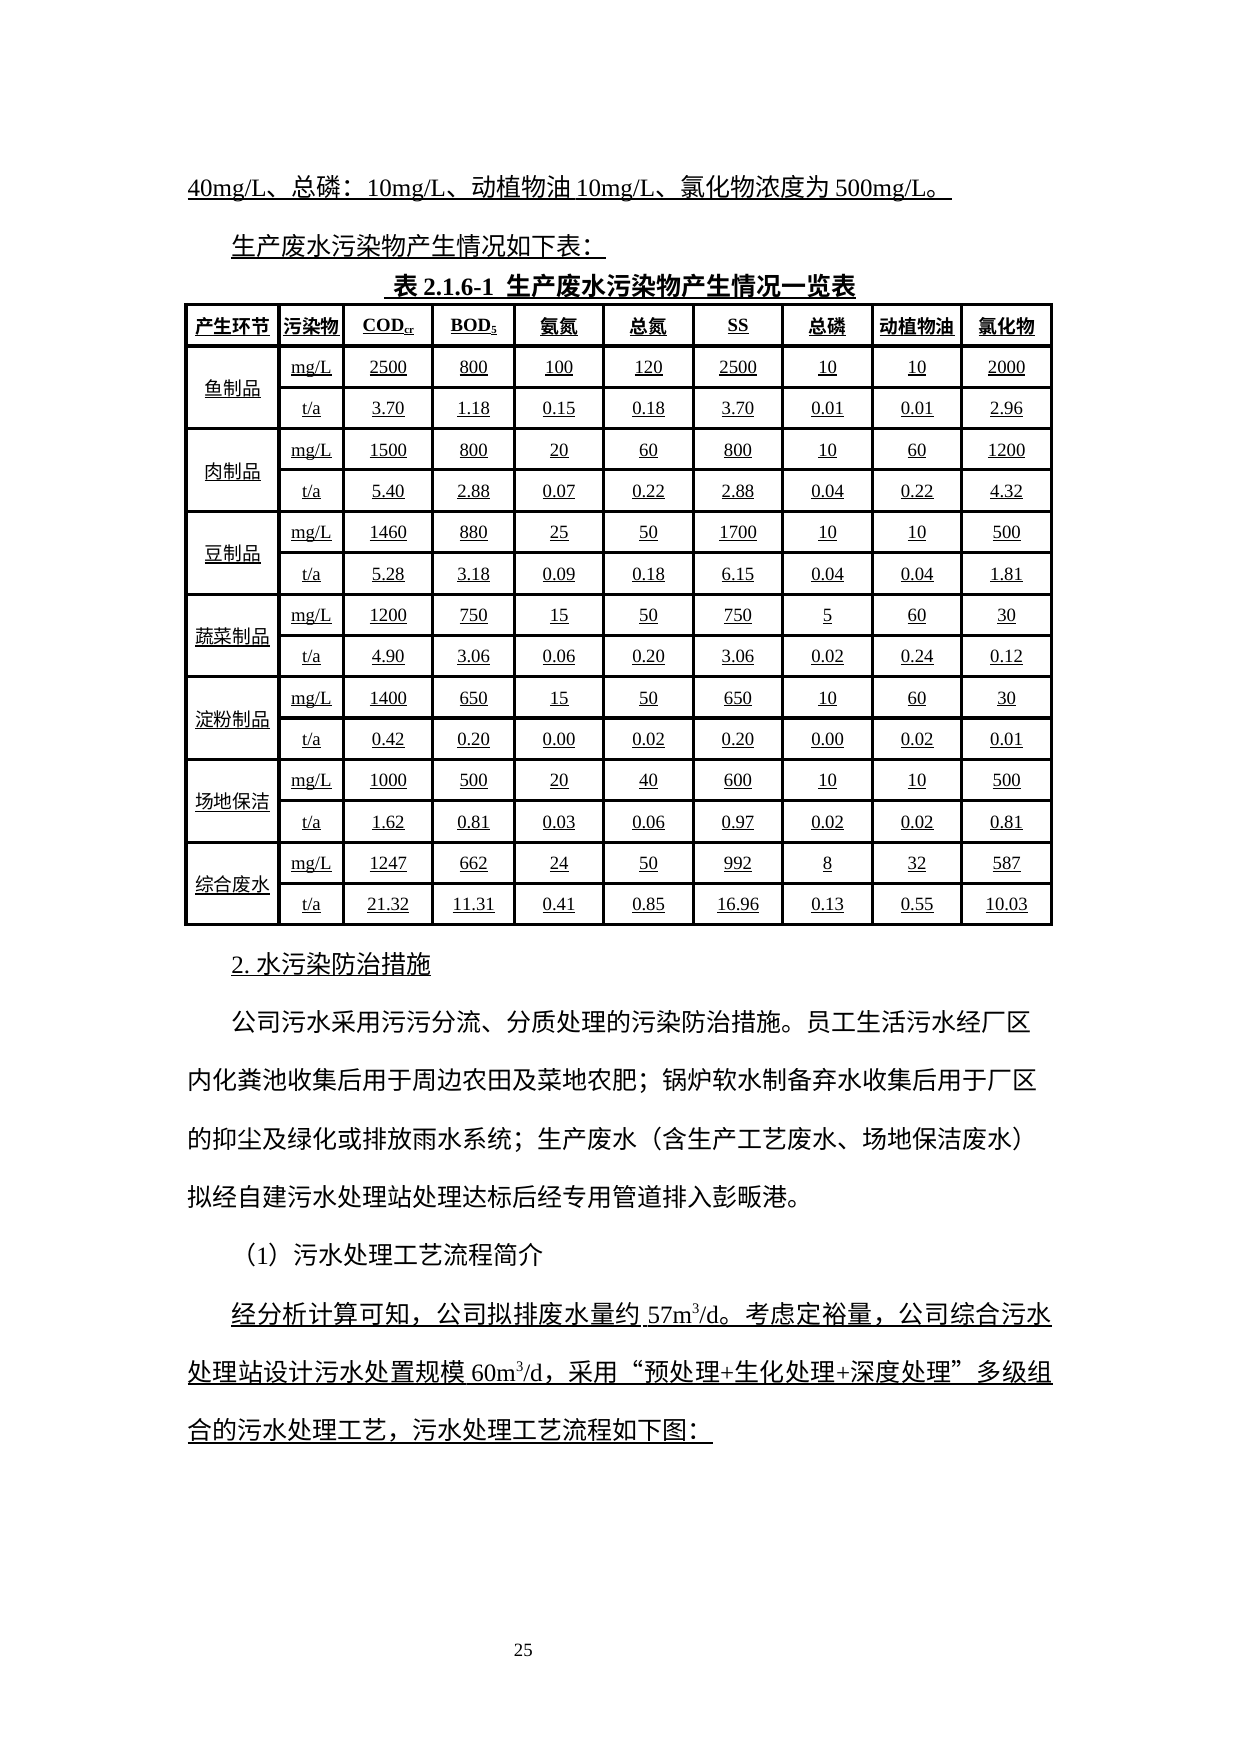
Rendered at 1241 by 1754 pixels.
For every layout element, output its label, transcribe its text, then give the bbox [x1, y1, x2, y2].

table_cell 50 [605, 844, 692, 882]
text 经分析计算可知，公司拟排废水量约57m3/d。考虑定裕量，公司综合污水处理站设计污水处置规模60m3/d，采用“预处理+生化处理+深度处理”多级组合的污水处理工艺，污水处理工艺流程如下图： [187, 1276, 1053, 1383]
table_header 总磷 [784, 306, 871, 344]
table_cell 1.62 [345, 802, 431, 841]
table_cell 0.02 [784, 637, 871, 675]
table_cell 100 [516, 348, 602, 386]
table_cell 650 [695, 678, 781, 716]
table_cell 0.20 [434, 720, 513, 758]
table_cell 0.07 [516, 471, 602, 510]
table_cell 1200 [963, 430, 1050, 468]
text 生产废水污染物产生情况如下表： [187, 208, 1053, 267]
table_cell 5 [784, 596, 871, 634]
table_cell 10 [874, 348, 960, 386]
table_cell 1500 [345, 430, 431, 468]
table_cell 0.15 [516, 389, 602, 427]
text 公司污水采用污污分流、分质处理的污染防治措施。员工生活污水经厂区内化粪池收集后用于周边农田及菜地农肥；锅炉软水制备弃水收集后用于厂区的抑尘及绿化或排放雨水系统；生产废水（含生产工艺废水、场地保洁废水）拟经自建污水处理站处理达标后经专用管道排入彭畈港。 [187, 985, 1053, 1218]
table_cell 0.02 [874, 802, 960, 841]
table_cell 4.32 [963, 471, 1050, 510]
table_cell 3.18 [434, 554, 513, 592]
table_cell 0.01 [874, 389, 960, 427]
table_cell 16.96 [695, 885, 781, 923]
table_cell 淀粉制品 [188, 678, 277, 758]
table_header 污染物 [281, 306, 342, 344]
table_cell 1247 [345, 844, 431, 882]
table_cell 10 [784, 348, 871, 386]
table_cell 2.88 [695, 471, 781, 510]
table_cell 0.24 [874, 637, 960, 675]
table_cell 0.02 [784, 802, 871, 841]
table_cell 0.12 [963, 637, 1050, 675]
text 经分析计算可知，公司拟排废水量约57m3/d。考虑定裕量，公司综合污水处理站设计污水处置规模60m3/d，采用“预处理+生化处理+深度处理”多级组合的污水处理工艺，污水处理工艺流程如下图： [187, 1384, 1053, 1451]
table_cell 21.32 [345, 885, 431, 923]
table_cell 50 [605, 596, 692, 634]
table_cell 500 [434, 761, 513, 799]
table_cell 5.28 [345, 554, 431, 592]
table_cell 20 [516, 761, 602, 799]
table_cell 3.70 [695, 389, 781, 427]
table_cell 11.31 [434, 885, 513, 923]
table_cell 1000 [345, 761, 431, 799]
table_cell 662 [434, 844, 513, 882]
table_cell 0.22 [874, 471, 960, 510]
table_cell 0.22 [605, 471, 692, 510]
table_cell 10 [784, 430, 871, 468]
table_cell 8 [784, 844, 871, 882]
table_cell 场地保洁 [188, 761, 277, 841]
table_cell 60 [874, 596, 960, 634]
table_cell 800 [434, 430, 513, 468]
table_cell t/a [281, 885, 342, 923]
table_cell 0.01 [963, 720, 1050, 758]
table_header 总氮 [605, 306, 692, 344]
table_cell 0.00 [516, 720, 602, 758]
table_cell t/a [281, 554, 342, 592]
table_cell 2000 [963, 348, 1050, 386]
table_cell 15 [516, 678, 602, 716]
table_cell 880 [434, 513, 513, 551]
table_header BOD5 [434, 306, 513, 344]
table_cell 0.85 [605, 885, 692, 923]
table_cell 750 [695, 596, 781, 634]
table_cell 30 [963, 678, 1050, 716]
table_cell 1200 [345, 596, 431, 634]
table_cell 0.09 [516, 554, 602, 592]
table_cell t/a [281, 802, 342, 841]
table_cell 肉制品 [188, 430, 277, 510]
table_cell 10 [784, 678, 871, 716]
table_cell 587 [963, 844, 1050, 882]
table_cell 0.42 [345, 720, 431, 758]
table_cell mg/L [281, 513, 342, 551]
table_cell 0.18 [605, 389, 692, 427]
table_cell 0.13 [784, 885, 871, 923]
table_cell 30 [963, 596, 1050, 634]
table_cell 3.06 [695, 637, 781, 675]
table_cell 6.15 [695, 554, 781, 592]
table_cell 1700 [695, 513, 781, 551]
table_cell 0.04 [784, 554, 871, 592]
table_cell 25 [516, 513, 602, 551]
table_cell 3.70 [345, 389, 431, 427]
table_cell 120 [605, 348, 692, 386]
table_cell 2.88 [434, 471, 513, 510]
table_cell 0.06 [516, 637, 602, 675]
table_cell 20 [516, 430, 602, 468]
table_cell 10 [874, 513, 960, 551]
table_cell mg/L [281, 844, 342, 882]
table_cell 0.02 [605, 720, 692, 758]
table_cell 500 [963, 513, 1050, 551]
table_cell 0.02 [874, 720, 960, 758]
title 表2.1.6-1 生产废水污染物产生情况一览表 [187, 267, 1053, 303]
table_cell 0.18 [605, 554, 692, 592]
table_cell 10 [874, 761, 960, 799]
table_cell 0.81 [434, 802, 513, 841]
table_header CODcr [345, 306, 431, 344]
table_cell 750 [434, 596, 513, 634]
table_cell 50 [605, 513, 692, 551]
table_cell 60 [605, 430, 692, 468]
table_cell 40 [605, 761, 692, 799]
table_cell 10 [784, 761, 871, 799]
table_cell 3.06 [434, 637, 513, 675]
table_cell 0.04 [874, 554, 960, 592]
table_cell 0.81 [963, 802, 1050, 841]
table_cell mg/L [281, 761, 342, 799]
table_header 氯化物 [963, 306, 1050, 344]
table_cell 4.90 [345, 637, 431, 675]
table_cell 800 [695, 430, 781, 468]
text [187, 150, 1053, 208]
table_cell 2.96 [963, 389, 1050, 427]
table_cell 0.00 [784, 720, 871, 758]
table_cell 32 [874, 844, 960, 882]
table_cell 5.40 [345, 471, 431, 510]
table_cell 1460 [345, 513, 431, 551]
table_cell 0.41 [516, 885, 602, 923]
table_cell 24 [516, 844, 602, 882]
table_cell 650 [434, 678, 513, 716]
table_cell 0.97 [695, 802, 781, 841]
table_cell 15 [516, 596, 602, 634]
table_cell 豆制品 [188, 513, 277, 592]
table_cell 0.20 [695, 720, 781, 758]
table_cell 0.01 [784, 389, 871, 427]
table_cell 鱼制品 [188, 348, 277, 427]
table_cell 0.04 [784, 471, 871, 510]
table_cell 992 [695, 844, 781, 882]
table_cell 800 [434, 348, 513, 386]
table_cell mg/L [281, 678, 342, 716]
table_cell 10 [784, 513, 871, 551]
table_cell mg/L [281, 596, 342, 634]
table_cell t/a [281, 389, 342, 427]
table_cell 10.03 [963, 885, 1050, 923]
table_cell t/a [281, 637, 342, 675]
table_cell 60 [874, 430, 960, 468]
table_cell 600 [695, 761, 781, 799]
text 2. 水污染防治措施 [187, 926, 1053, 985]
table_cell mg/L [281, 430, 342, 468]
table_cell 综合废水 [188, 844, 277, 923]
table_cell t/a [281, 471, 342, 510]
table_cell 0.06 [605, 802, 692, 841]
table_cell 1400 [345, 678, 431, 716]
table_cell 2500 [695, 348, 781, 386]
table_cell 60 [874, 678, 960, 716]
table_header SS [695, 306, 781, 344]
table_cell 1.81 [963, 554, 1050, 592]
table_cell t/a [281, 720, 342, 758]
table_cell mg/L [281, 348, 342, 386]
table_header 氨氮 [516, 306, 602, 344]
table_header 产生环节 [188, 306, 277, 344]
table_cell 蔬菜制品 [188, 596, 277, 675]
table_cell 2500 [345, 348, 431, 386]
table_cell 0.55 [874, 885, 960, 923]
table_cell 1.18 [434, 389, 513, 427]
table_cell 0.03 [516, 802, 602, 841]
table_cell 0.20 [605, 637, 692, 675]
table_cell 500 [963, 761, 1050, 799]
table_cell 50 [605, 678, 692, 716]
table_header 动植物油 [874, 306, 960, 344]
text （1）污水处理工艺流程简介 [187, 1218, 1053, 1276]
